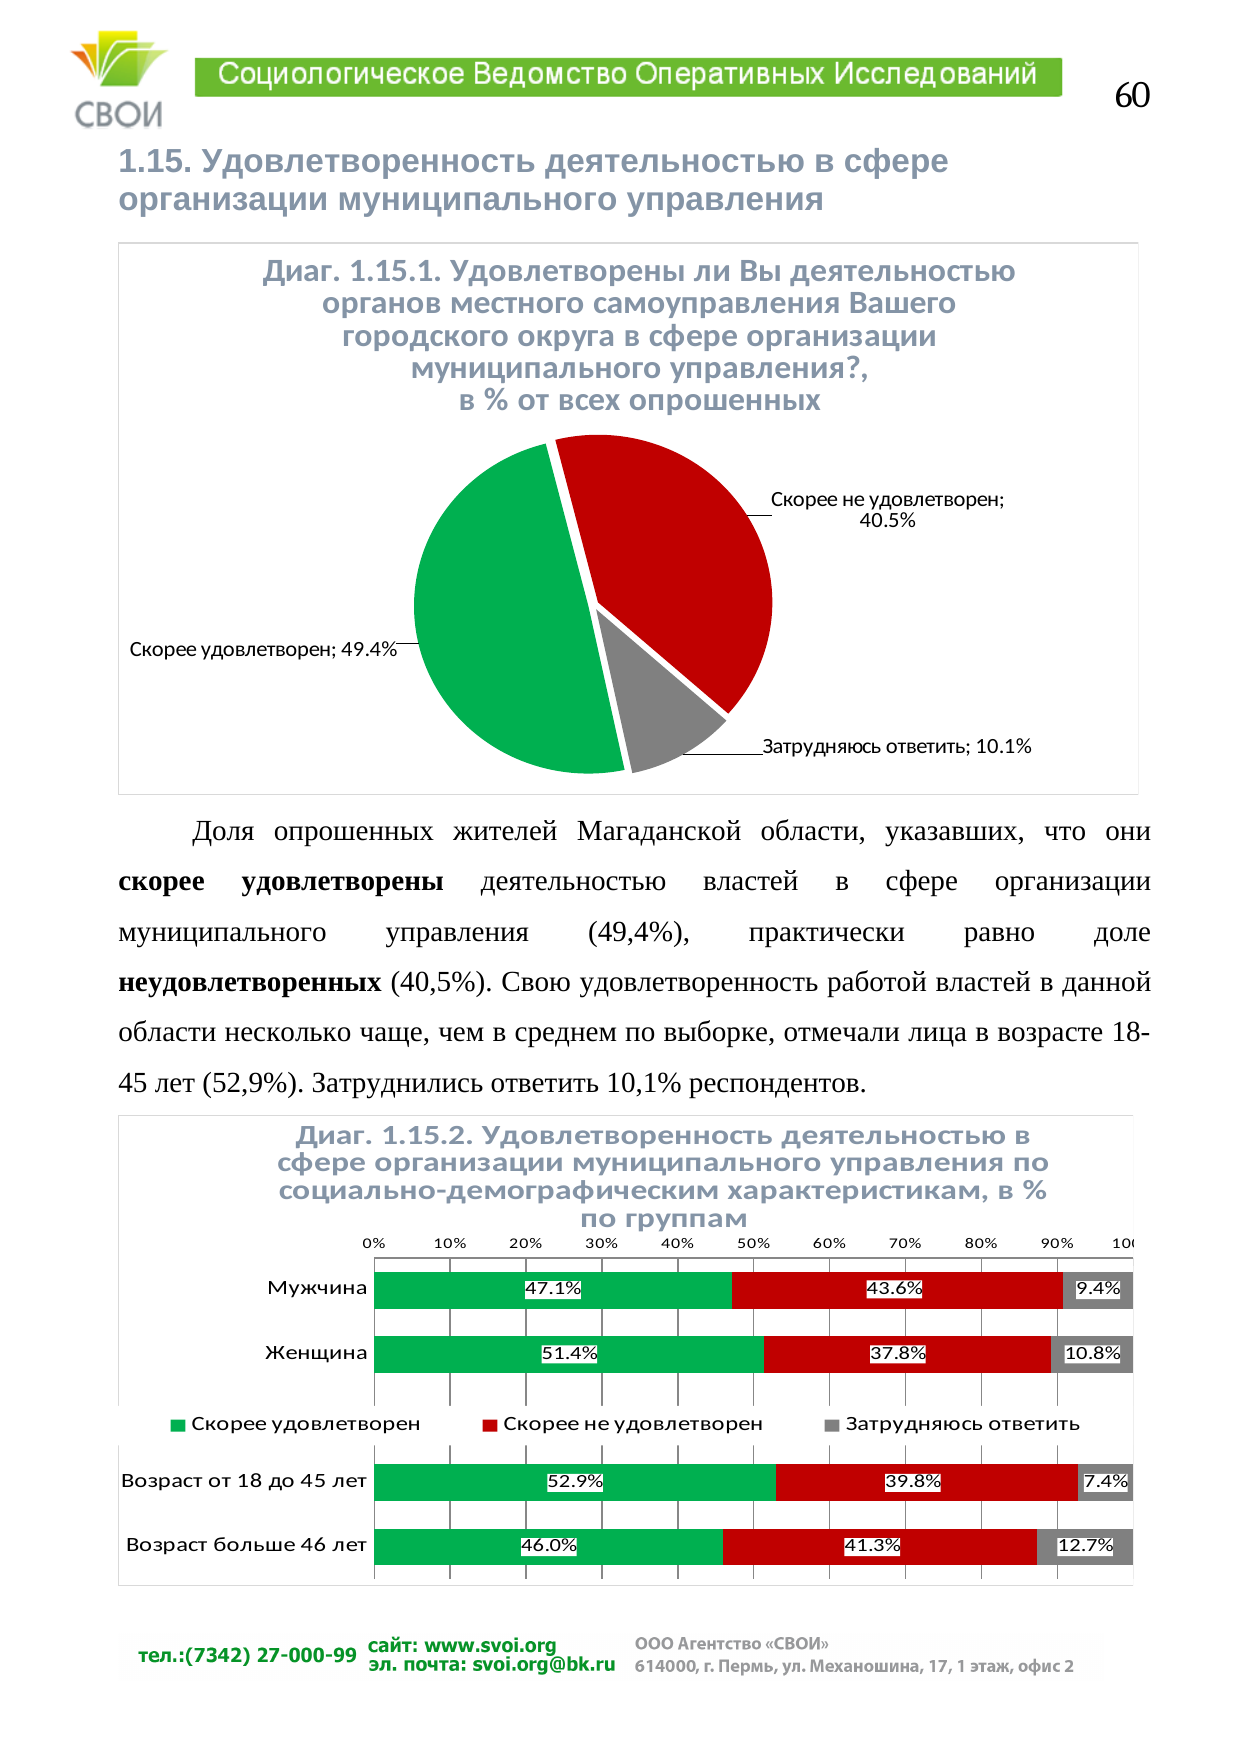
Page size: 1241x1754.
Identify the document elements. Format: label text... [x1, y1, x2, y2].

picture [57, 18, 1069, 137]
picture [118, 1633, 1104, 1681]
text Доля опрошенных жителей Магаданской области, указавших, что они скорее удовлетворены деятельностью властей в сфере организации муниципального управления (49,4%), практически равно доле неудовлетворенных (40,5%). Свою удовлетворенность работой властей в данной области несколько чаще, чем в среднем по выборке, отмечали лица в возрасте 18-45 лет (52,9%). Затруднились ответить 10,1% респондентов. [118, 813, 1152, 1098]
text 1.15. Удовлетворенность деятельностью в сфере организации муниципального управления [118, 141, 1152, 218]
